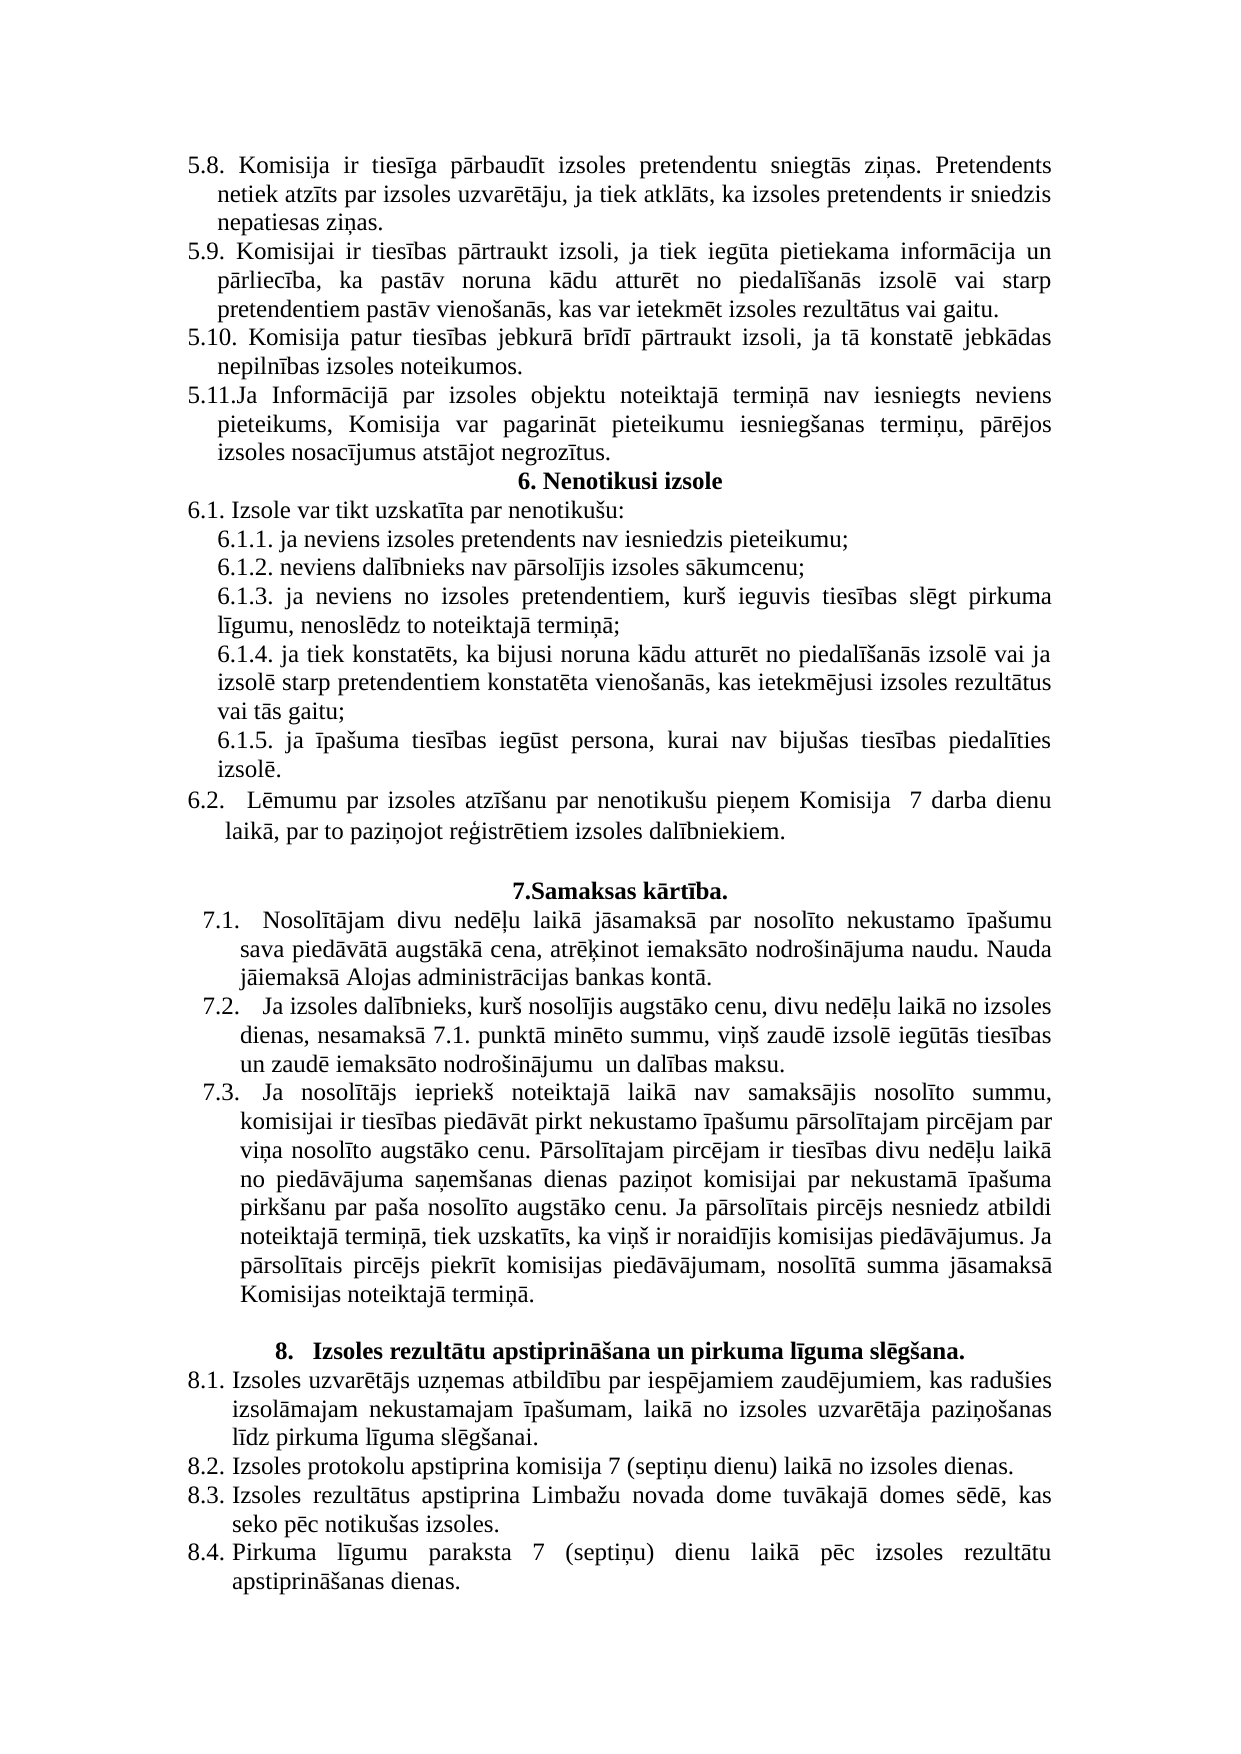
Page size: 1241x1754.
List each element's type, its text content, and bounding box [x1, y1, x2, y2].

text 5.9. Komisijai ir tiesības pārtraukt izsoli, ja tiek iegūta pietiekama informācija un pārliecība, ka pastāv noruna kādu atturēt no piedalīšanās izsolē vai starp pretendentiem pastāv vienošanās, kas var ietekmēt izsoles rezultātus vai gaitu. [187, 236, 1053, 322]
list Izsoles rezultātus apstiprina Limbažu novada dome tuvākajā domes sēdē, kas seko pēc notikušas izsoles. [187, 1480, 1053, 1537]
list Pirkuma līgumu paraksta 7 (septiņu) dienu laikā pēc izsoles rezultātu apstiprināšanas dienas. [187, 1537, 1053, 1595]
text 5.8. Komisija ir tiesīga pārbaudīt izsoles pretendentu sniegtās ziņas. Pretendents netiek atzīts par izsoles uzvarētāju, ja tiek atklāts, ka izsoles pretendents ir sniedzis nepatiesas ziņas. [187, 150, 1053, 236]
text 6. Nenotikusi izsole [187, 466, 1053, 495]
list Ja izsoles dalībnieks, kurš nosolījis augstāko cenu, divu nedēļu laikā no izsoles dienas, nesamaksā 7.1. punktā minēto summu, viņš zaudē izsolē iegūtās tiesības un zaudē iemaksāto nodrošinājumu un dalības maksu. [202, 991, 1053, 1077]
text 6.1. Izsole var tikt uzskatīta par nenotikušu: [187, 495, 1053, 524]
text 5.11.Ja Informācijā par izsoles objektu noteiktajā termiņā nav iesniegts neviens pieteikums, Komisija var pagarināt pieteikumu iesniegšanas termiņu, pārējos izsoles nosacījumus atstājot negrozītus. [187, 380, 1053, 466]
text 6.1.4. ja tiek konstatēts, ka bijusi noruna kādu atturēt no piedalīšanās izsolē vai ja izsolē starp pretendentiem konstatēta vienošanās, kas ietekmējusi izsoles rezultātus vai tās gaitu; [217, 639, 1053, 725]
text 6.1.1. ja neviens izsoles pretendents nav iesniedzis pieteikumu; [217, 524, 1053, 552]
text 6.1.2. neviens dalībnieks nav pārsolījis izsoles sākumcenu; [217, 552, 1053, 581]
text 6.1.5. ja īpašuma tiesības iegūst persona, kurai nav bijušas tiesības piedalīties izsolē. [217, 725, 1053, 782]
list Lēmumu par izsoles atzīšanu par nenotikušu pieņem Komisija 7 darba dienu laikā, par to paziņojot reģistrētiem izsoles dalībniekiem. [187, 782, 1053, 845]
list Izsoles protokolu apstiprina komisija 7 (septiņu dienu) laikā no izsoles dienas. [187, 1451, 1053, 1480]
text 7.Samaksas kārtība. [187, 876, 1053, 905]
list Ja nosolītājs iepriekš noteiktajā laikā nav samaksājis nosolīto summu, komisijai ir tiesības piedāvāt pirkt nekustamo īpašumu pārsolītajam pircējam par viņa nosolīto augstāko cenu. Pārsolītajam pircējam ir tiesības divu nedēļu laikā no piedāvājuma saņemšanas dienas paziņot komisijai par nekustamā īpašuma pirkšanu par paša nosolīto augstāko cenu. Ja pārsolītais pircējs nesniedz atbildi noteiktajā termiņā, tiek uzskatīts, ka viņš ir noraidījis komisijas piedāvājumus. Ja pārsolītais pircējs piekrīt komisijas piedāvājumam, nosolītā summa jāsamaksā Komisijas noteiktajā termiņā. [202, 1077, 1053, 1307]
text 6.1.3. ja neviens no izsoles pretendentiem, kurš ieguvis tiesības slēgt pirkuma līgumu, nenoslēdz to noteiktajā termiņā; [217, 581, 1053, 639]
list Izsoles uzvarētājs uzņemas atbildību par iespējamiem zaudējumiem, kas radušies izsolāmajam nekustamajam īpašumam, laikā no izsoles uzvarētāja paziņošanas līdz pirkuma līguma slēgšanai. [187, 1365, 1053, 1451]
list Izsoles rezultātu apstiprināšana un pirkuma līguma slēgšana. [187, 1336, 1053, 1365]
text 5.10. Komisija patur tiesības jebkurā brīdī pārtraukt izsoli, ja tā konstatē jebkādas nepilnības izsoles noteikumos. [187, 322, 1053, 380]
list Nosolītājam divu nedēļu laikā jāsamaksā par nosolīto nekustamo īpašumu sava piedāvātā augstākā cena, atrēķinot iemaksāto nodrošinājuma naudu. Nauda jāiemaksā Alojas administrācijas bankas kontā. [202, 905, 1053, 991]
